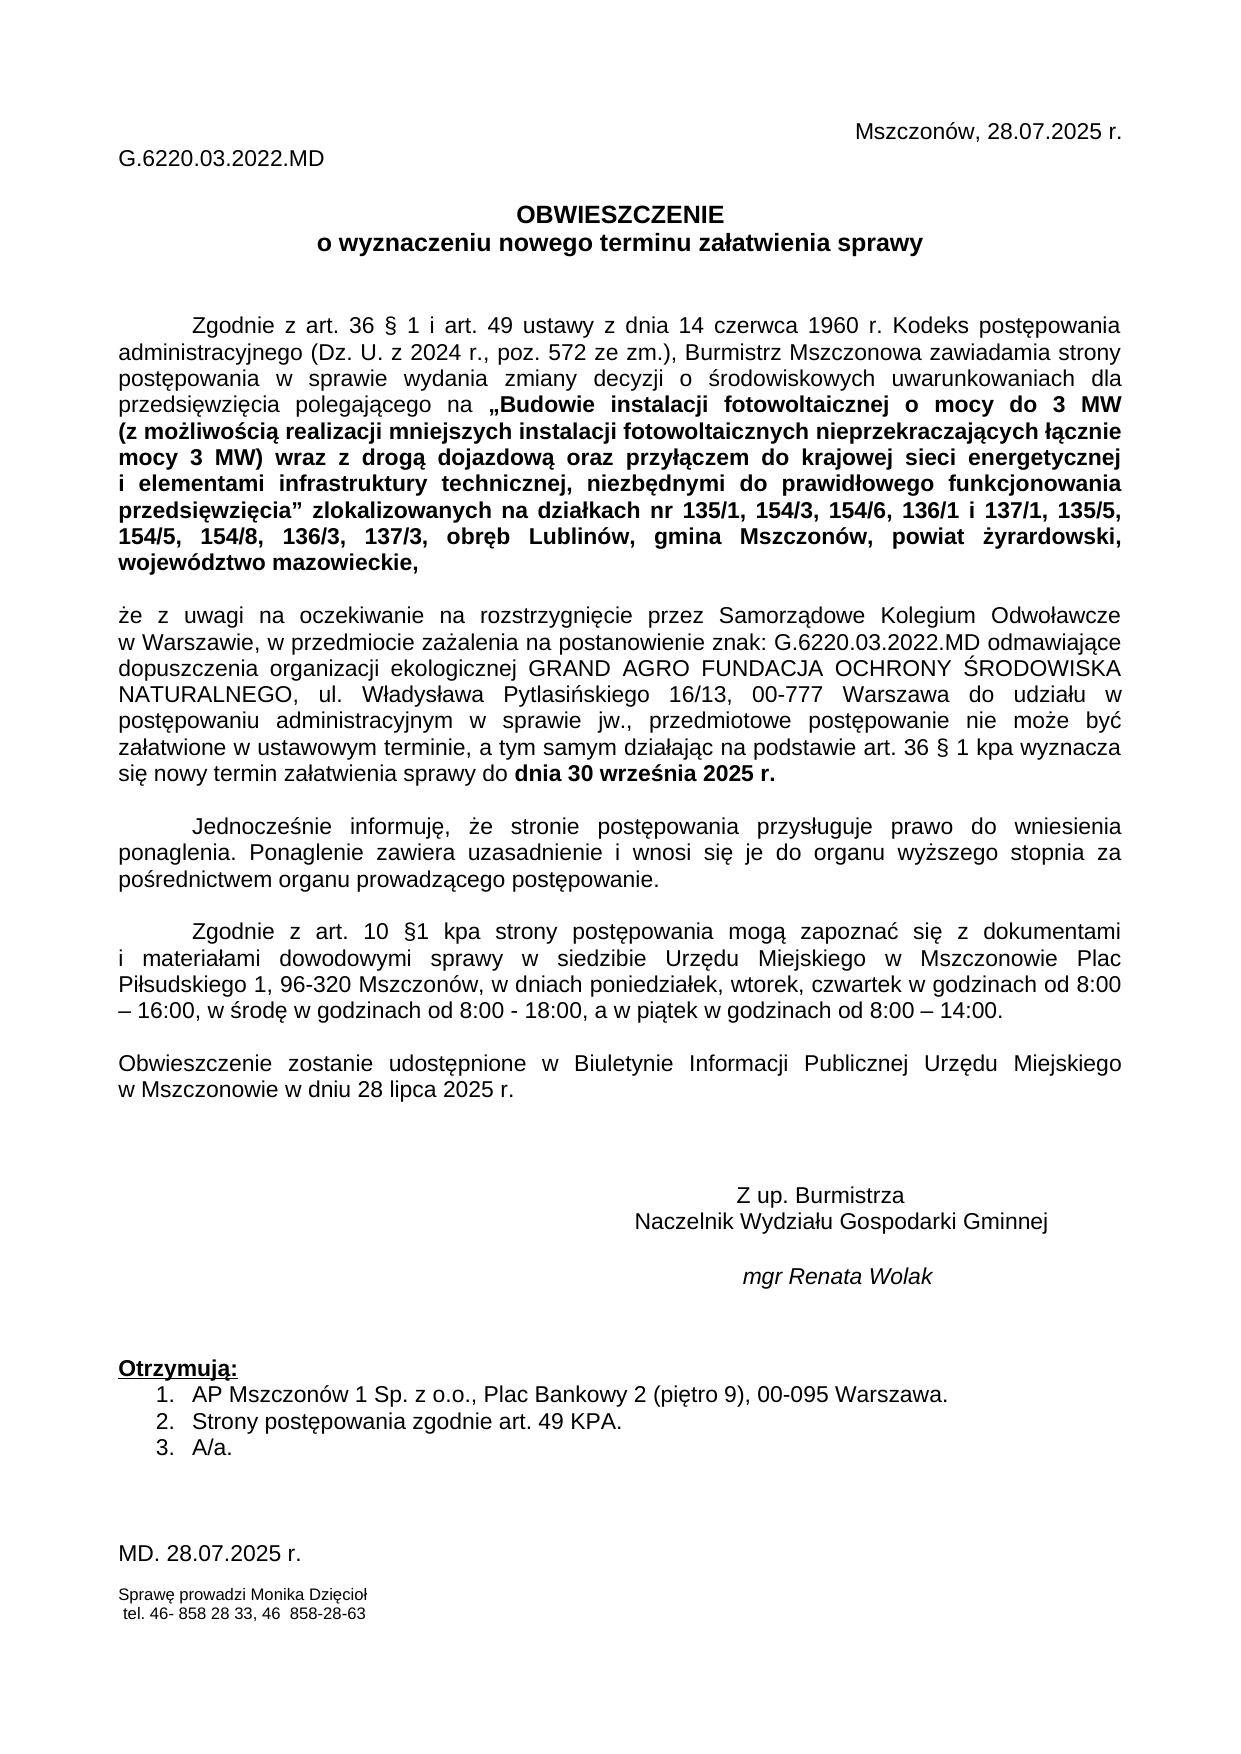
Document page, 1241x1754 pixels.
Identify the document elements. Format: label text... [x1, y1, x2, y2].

list AP Mszczonów 1 Sp. z o.o., Plac Bankowy 2 (piętro 9), 00-095 Warszawa. [156, 1381, 1122, 1408]
text Z up. Burmistrza [708, 1182, 1122, 1208]
text Jednocześnie informuję, że stronie postępowania przysługuje prawo do wniesienia ponaglenia. Ponaglenie zawiera uzasadnienie i wnosi się je do organu wyższego stopnia za pośrednictwem organu prowadzącego postępowanie. [118, 813, 1122, 892]
text Mszczonów, 28.07.2025 r. [118, 118, 1122, 144]
text Obwieszczenie zostanie udostępnione w Biuletynie Informacji Publicznej Urzędu Miejskiego w Mszczonowie w dniu 28 lipca 2025 r. [118, 1050, 1122, 1103]
text Zgodnie z art. 36 § 1 i art. 49 ustawy z dnia 14 czerwca 1960 r. Kodeks postępowania administracyjnego (Dz. U. z 2024 r., poz. 572 ze zm.), Burmistrz Mszczonowa zawiadamia strony postępowania w sprawie wydania zmiany decyzji o środowiskowych uwarunkowaniach dla przedsięwzięcia polegającego na „Budowie instalacji fotowoltaicznej o mocy do 3 MW (z możliwością realizacji mniejszych instalacji fotowoltaicznych nieprzekraczających łącznie mocy 3 MW) wraz z drogą dojazdową oraz przyłączem do krajowej sieci energetycznej i elementami infrastruktury technicznej, niezbędnymi do prawidłowego funkcjonowania przedsięwzięcia” zlokalizowanych na działkach nr 135/1, 154/3, 154/6, 136/1 i 137/1, 135/5, 154/5, 154/8, 136/3, 137/3, obręb Lublinów, gmina Mszczonów, powiat żyrardowski, województwo mazowieckie, [118, 312, 1122, 576]
text Zgodnie z art. 10 §1 kpa strony postępowania mogą zapoznać się z dokumentami i materiałami dowodowymi sprawy w siedzibie Urzędu Miejskiego w Mszczonowie Plac Piłsudskiego 1, 96-320 Mszczonów, w dniach poniedziałek, wtorek, czwartek w godzinach od 8:00 – 16:00, w środę w godzinach od 8:00 - 18:00, a w piątek w godzinach od 8:00 – 14:00. [118, 918, 1122, 1024]
text o wyznaczeniu nowego terminu załatwienia sprawy [118, 228, 1122, 257]
text tel. 46- 858 28 33, 46 858-28-63 [118, 1604, 1122, 1623]
text że z uwagi na oczekiwanie na rozstrzygnięcie przez Samorządowe Kolegium Odwoławcze w Warszawie, w przedmiocie zażalenia na postanowienie znak: G.6220.03.2022.MD odmawiające dopuszczenia organizacji ekologicznej GRAND AGRO FUNDACJA OCHRONY ŚRODOWISKA NATURALNEGO, ul. Władysława Pytlasińskiego 16/13, 00-777 Warszawa do udziału w postępowaniu administracyjnym w sprawie jw., przedmiotowe postępowanie nie może być załatwione w ustawowym terminie, a tym samym działając na podstawie art. 36 § 1 kpa wyznacza się nowy termin załatwienia sprawy do dnia 30 września 2025 r. [118, 602, 1122, 787]
text Naczelnik Wydziału Gospodarki Gminnej [634, 1208, 1122, 1234]
list A/a. [156, 1434, 1122, 1460]
text OBWIESZCZENIE [118, 199, 1122, 228]
text Sprawę prowadzi Monika Dzięcioł [118, 1585, 1122, 1604]
text G.6220.03.2022.MD [118, 144, 1122, 171]
text MD. 28.07.2025 r. [118, 1539, 1122, 1566]
text Otrzymują: [118, 1355, 1122, 1381]
text mgr Renata Wolak [634, 1263, 1122, 1289]
list Strony postępowania zgodnie art. 49 KPA. [156, 1408, 1122, 1434]
